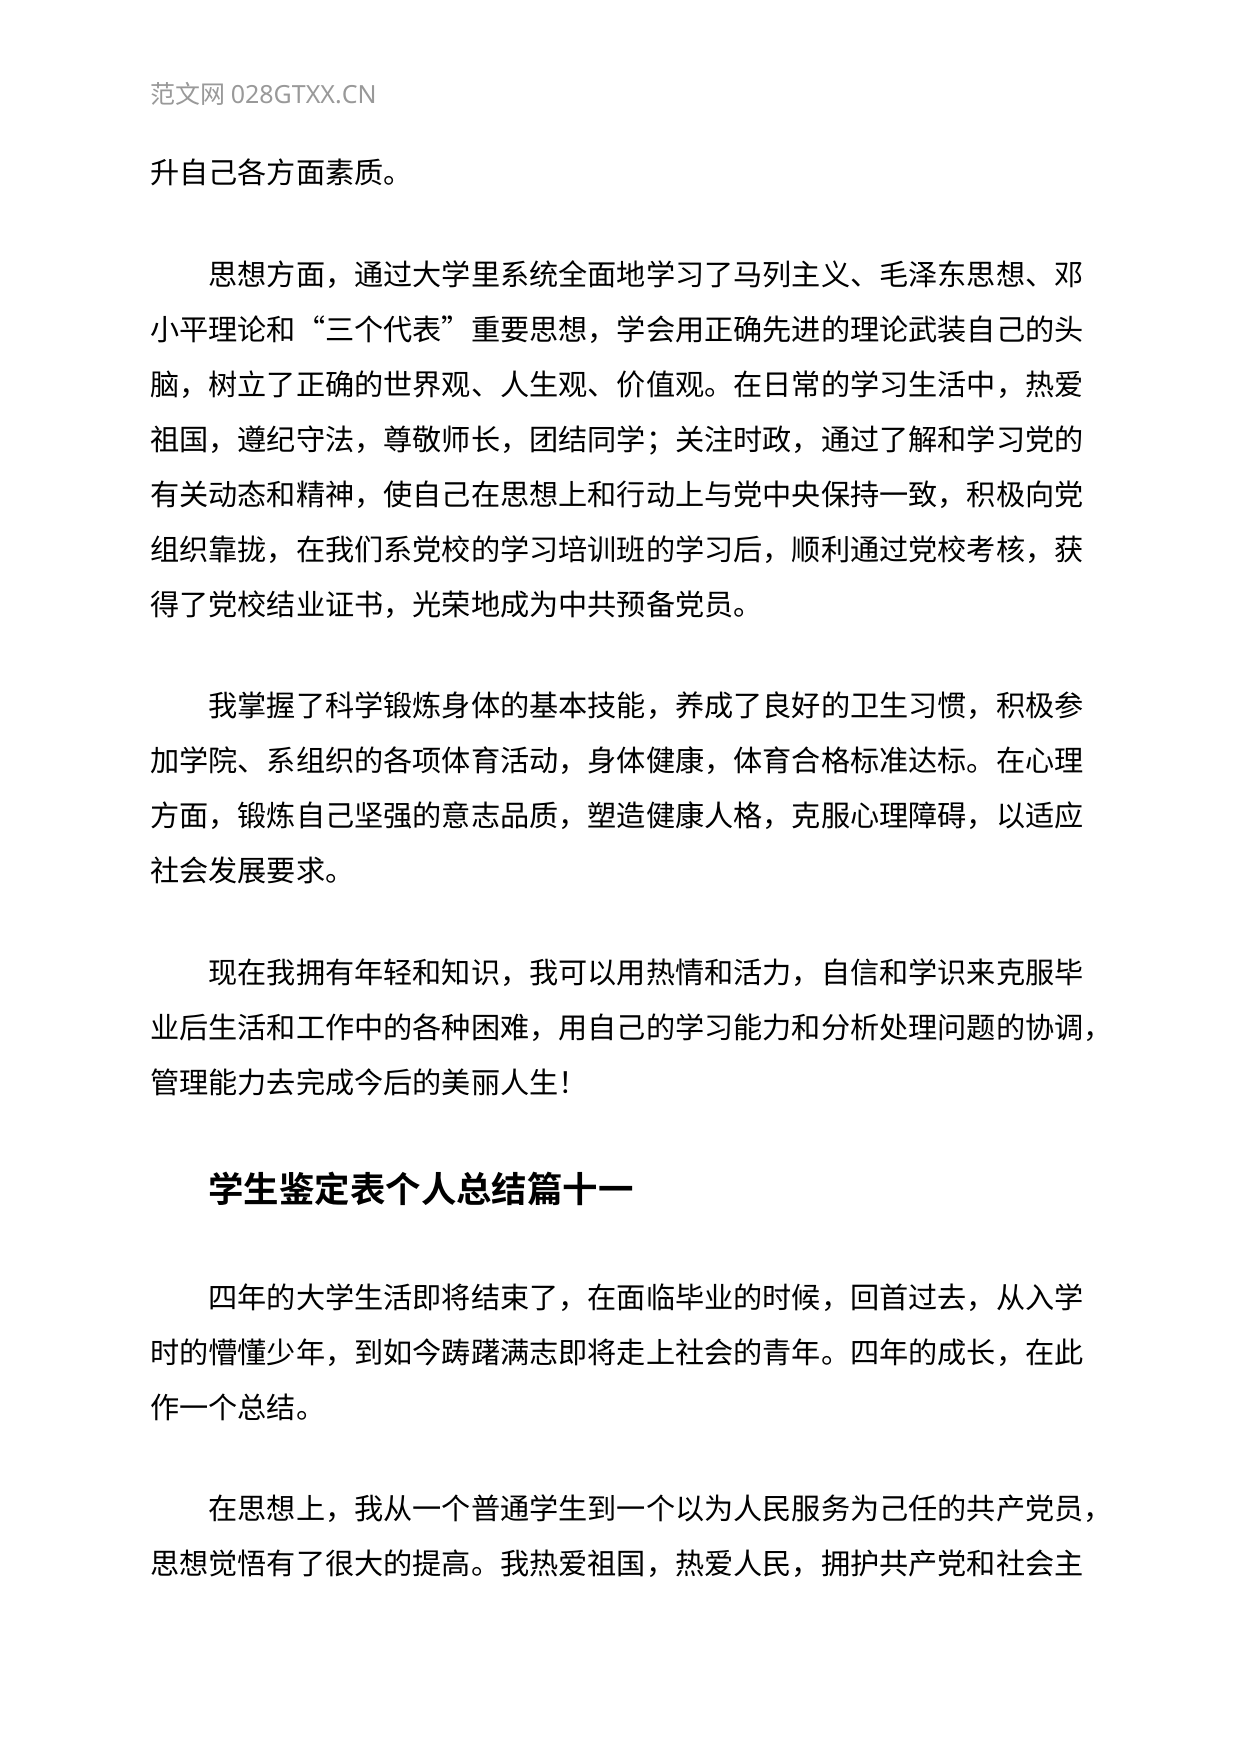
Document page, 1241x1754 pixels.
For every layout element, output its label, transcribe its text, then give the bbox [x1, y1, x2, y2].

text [150, 150, 1090, 192]
text 现在我拥有年轻和知识，我可以用热情和活力，自信和学识来克服毕业后生活和工作中的各种困难，用自己的学习能力和分析处理问题的协调，管理能力去完成今后的美丽人生！ [150, 949, 1090, 1101]
text 我掌握了科学锻炼身体的基本技能，养成了良好的卫生习惯，积极参加学院、系组织的各项体育活动，身体健康，体育合格标准达标。在心理方面，锻炼自己坚强的意志品质，塑造健康人格，克服心理障碍，以适应社会发展要求。 [150, 683, 1090, 890]
text 思想方面，通过大学里系统全面地学习了马列主义、毛泽东思想、邓小平理论和“三个代表”重要思想，学会用正确先进的理论武装自己的头脑，树立了正确的世界观、人生观、价值观。在日常的学习生活中，热爱祖国，遵纪守法，尊敬师长，团结同学；关注时政，通过了解和学习党的有关动态和精神，使自己在思想上和行动上与党中央保持一致，积极向党组织靠拢，在我们系党校的学习培训班的学习后，顺利通过党校考核，获得了党校结业证书，光荣地成为中共预备党员。 [150, 252, 1090, 623]
text 四年的大学生活即将结束了，在面临毕业的时候，回首过去，从入学时的懵懂少年，到如今踌躇满志即将走上社会的青年。四年的成长，在此作一个总结。 [150, 1274, 1090, 1426]
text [150, 1486, 1090, 1583]
text 学生鉴定表个人总结篇十一 [150, 1161, 1090, 1212]
